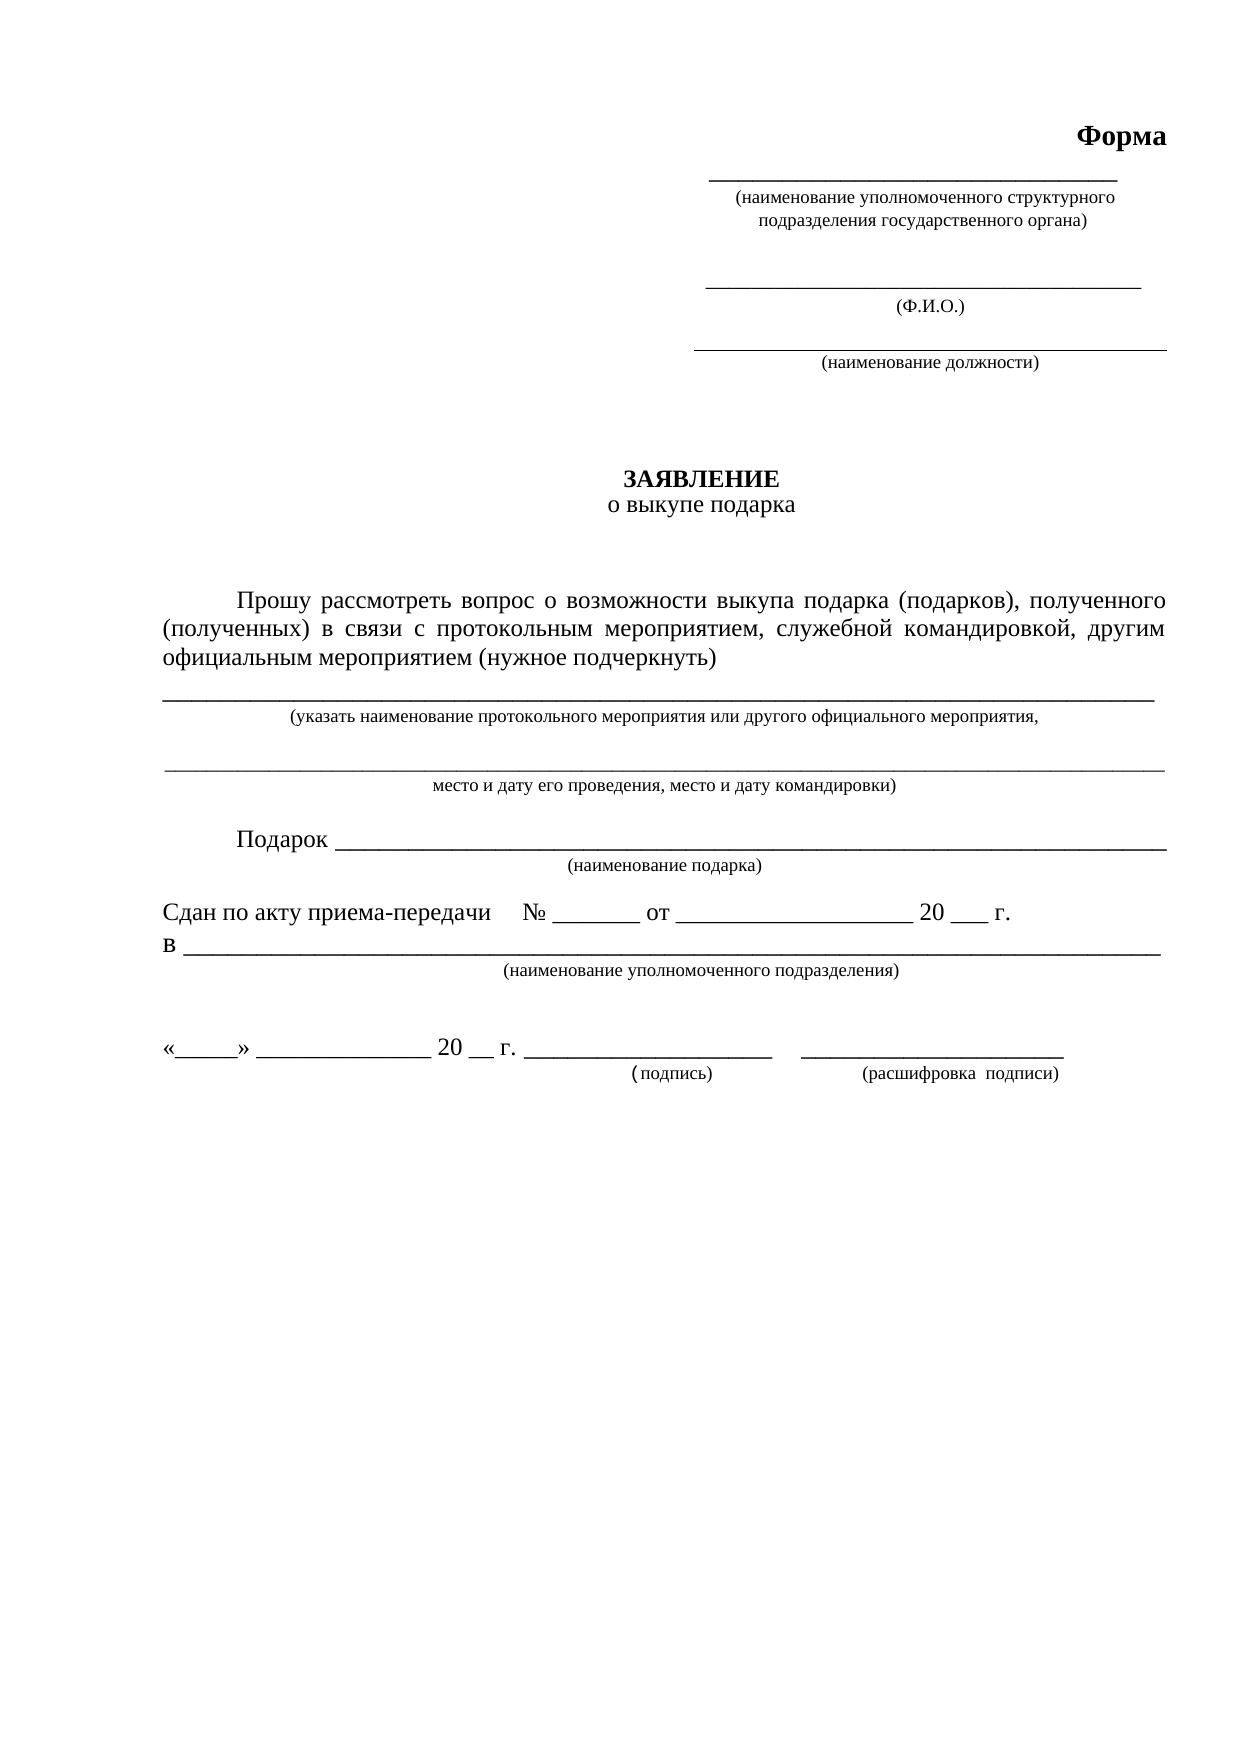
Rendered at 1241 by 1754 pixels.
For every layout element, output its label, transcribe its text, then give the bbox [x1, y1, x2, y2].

text (Ф.И.О.) [694, 295, 1167, 316]
text Подарок _________________________________________________________ [162, 820, 1167, 853]
text (наименование уполномоченного подразделения) [162, 959, 1167, 980]
text (наименование должности) [694, 351, 1167, 372]
text «_____» ______________ 20 __ г. _________________ __________________ [162, 1028, 1167, 1062]
text (наименование уполномоченного структурного подразделения государственного органа) [670, 185, 1167, 231]
text в ___________________________________________________________________ [162, 925, 1167, 959]
text ________________________________________________________________________________________________ место и дату его проведения, место и дату командировки) [162, 750, 1167, 796]
text Сдан по акту приема-передачи № _______ от ___________________ 20 ___ г. [162, 897, 1167, 925]
text ______________________________________ [694, 264, 1167, 291]
text (наименование подарка) [162, 853, 1167, 875]
text ____________________________ [709, 152, 1167, 185]
text (указать наименование протокольного мероприятия или другого официального мероприятия, [162, 704, 1167, 726]
text Форма [162, 118, 1167, 152]
text (подпись) (расшифровка подписи) [162, 1062, 1167, 1085]
text Прошу рассмотреть вопрос о возможности выкупа подарка (подарков), полученного (полученных) в связи с протокольным мероприятием, служебной командировкой, другим официальным мероприятием (нужное подчеркнуть) [162, 585, 1167, 671]
text о выкупе подарка [162, 493, 1167, 518]
text ЗАЯВЛЕНИЕ [162, 468, 1167, 493]
text ____________________________________________________________________ [162, 671, 1167, 704]
